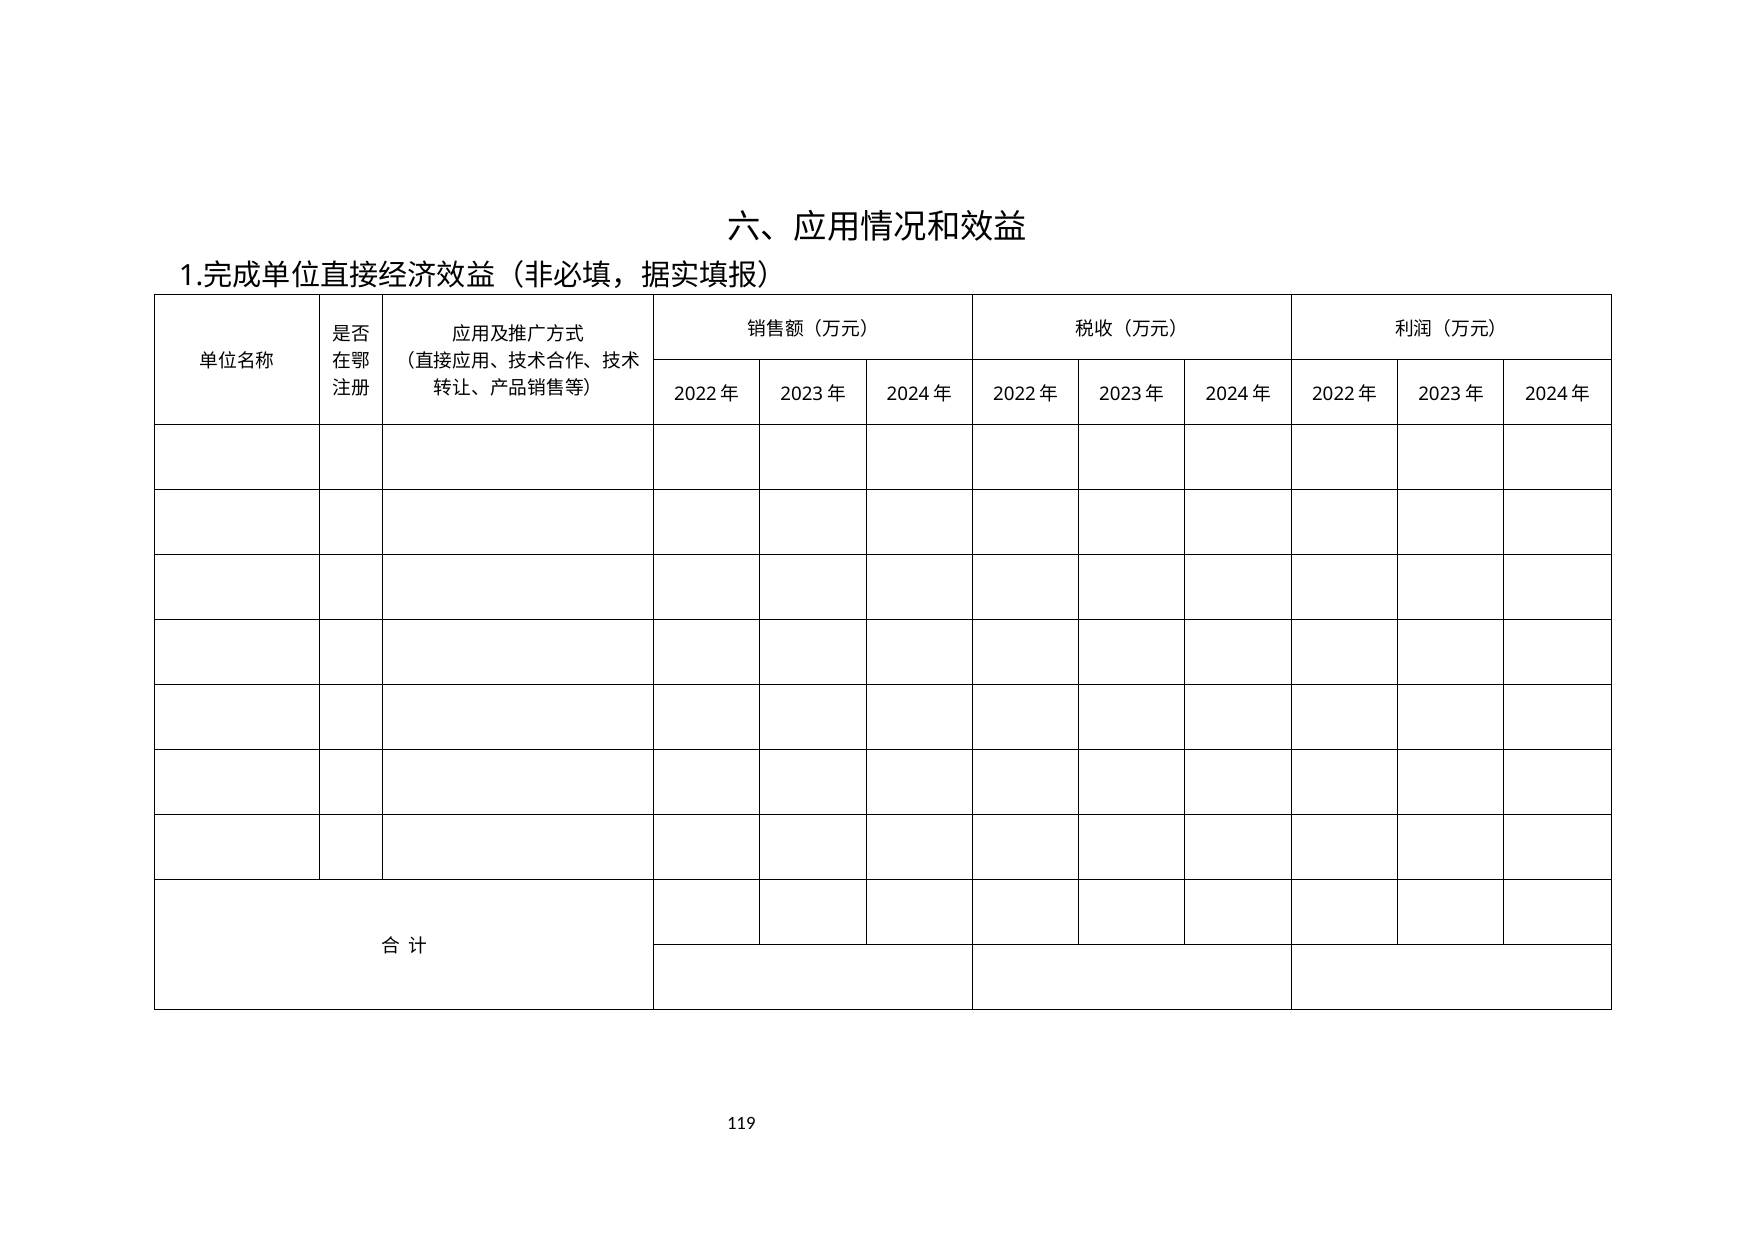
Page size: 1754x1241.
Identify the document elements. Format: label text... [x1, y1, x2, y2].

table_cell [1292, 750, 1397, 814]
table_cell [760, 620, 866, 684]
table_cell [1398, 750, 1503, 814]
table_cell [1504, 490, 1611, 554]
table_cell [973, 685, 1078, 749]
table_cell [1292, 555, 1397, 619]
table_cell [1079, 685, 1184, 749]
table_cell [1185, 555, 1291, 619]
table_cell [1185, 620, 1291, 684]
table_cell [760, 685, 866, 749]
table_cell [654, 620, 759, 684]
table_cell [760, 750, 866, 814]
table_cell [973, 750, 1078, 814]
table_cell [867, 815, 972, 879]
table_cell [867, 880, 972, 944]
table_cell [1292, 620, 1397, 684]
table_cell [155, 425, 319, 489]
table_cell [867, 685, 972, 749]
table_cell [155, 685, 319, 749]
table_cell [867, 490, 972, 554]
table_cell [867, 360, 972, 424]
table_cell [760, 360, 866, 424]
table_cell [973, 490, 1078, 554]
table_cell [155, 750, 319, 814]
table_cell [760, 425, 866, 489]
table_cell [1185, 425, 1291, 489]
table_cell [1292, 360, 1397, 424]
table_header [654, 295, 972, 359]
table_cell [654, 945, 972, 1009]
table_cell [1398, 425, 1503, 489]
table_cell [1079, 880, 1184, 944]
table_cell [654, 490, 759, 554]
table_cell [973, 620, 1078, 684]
text 1.完成单位直接经济效益（非必填，据实填报） [165, 251, 1588, 294]
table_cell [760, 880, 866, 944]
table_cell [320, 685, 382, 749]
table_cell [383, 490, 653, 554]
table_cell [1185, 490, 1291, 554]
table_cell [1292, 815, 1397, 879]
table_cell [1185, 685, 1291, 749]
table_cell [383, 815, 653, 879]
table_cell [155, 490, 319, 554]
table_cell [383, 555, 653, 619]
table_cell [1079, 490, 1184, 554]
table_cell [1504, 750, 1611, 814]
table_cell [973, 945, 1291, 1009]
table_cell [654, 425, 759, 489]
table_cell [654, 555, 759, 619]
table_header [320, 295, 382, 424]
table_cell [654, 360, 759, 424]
text 六、应用情况和效益 [165, 189, 1588, 251]
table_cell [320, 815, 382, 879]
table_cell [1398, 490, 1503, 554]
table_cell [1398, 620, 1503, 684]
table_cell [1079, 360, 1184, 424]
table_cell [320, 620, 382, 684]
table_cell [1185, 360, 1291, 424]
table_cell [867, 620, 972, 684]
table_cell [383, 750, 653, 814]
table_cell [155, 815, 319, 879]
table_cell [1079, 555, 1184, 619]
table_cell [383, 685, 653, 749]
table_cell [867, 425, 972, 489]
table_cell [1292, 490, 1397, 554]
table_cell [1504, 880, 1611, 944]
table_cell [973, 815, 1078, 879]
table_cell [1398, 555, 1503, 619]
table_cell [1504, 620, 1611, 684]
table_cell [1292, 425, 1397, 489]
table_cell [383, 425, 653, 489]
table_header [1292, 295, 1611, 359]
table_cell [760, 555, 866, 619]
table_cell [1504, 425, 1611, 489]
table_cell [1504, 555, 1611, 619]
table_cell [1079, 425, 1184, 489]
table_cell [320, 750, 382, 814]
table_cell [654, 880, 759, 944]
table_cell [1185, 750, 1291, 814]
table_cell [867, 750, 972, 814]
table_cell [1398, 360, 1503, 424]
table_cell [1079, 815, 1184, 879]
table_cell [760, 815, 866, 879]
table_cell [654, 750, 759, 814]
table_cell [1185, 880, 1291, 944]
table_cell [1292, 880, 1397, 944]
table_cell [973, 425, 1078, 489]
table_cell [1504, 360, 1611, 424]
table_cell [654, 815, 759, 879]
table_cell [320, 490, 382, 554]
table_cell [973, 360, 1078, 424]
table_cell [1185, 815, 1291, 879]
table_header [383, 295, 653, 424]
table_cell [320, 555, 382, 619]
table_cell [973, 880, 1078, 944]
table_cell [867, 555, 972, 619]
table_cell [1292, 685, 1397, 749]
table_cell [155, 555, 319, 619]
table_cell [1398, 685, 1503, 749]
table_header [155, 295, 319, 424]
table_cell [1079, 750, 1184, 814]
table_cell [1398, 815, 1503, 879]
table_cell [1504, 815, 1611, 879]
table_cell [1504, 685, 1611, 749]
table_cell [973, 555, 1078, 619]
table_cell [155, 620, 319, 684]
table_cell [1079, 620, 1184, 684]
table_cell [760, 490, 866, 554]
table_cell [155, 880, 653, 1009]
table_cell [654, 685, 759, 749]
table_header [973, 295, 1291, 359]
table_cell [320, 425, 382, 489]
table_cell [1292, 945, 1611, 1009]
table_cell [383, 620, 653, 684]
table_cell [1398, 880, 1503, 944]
